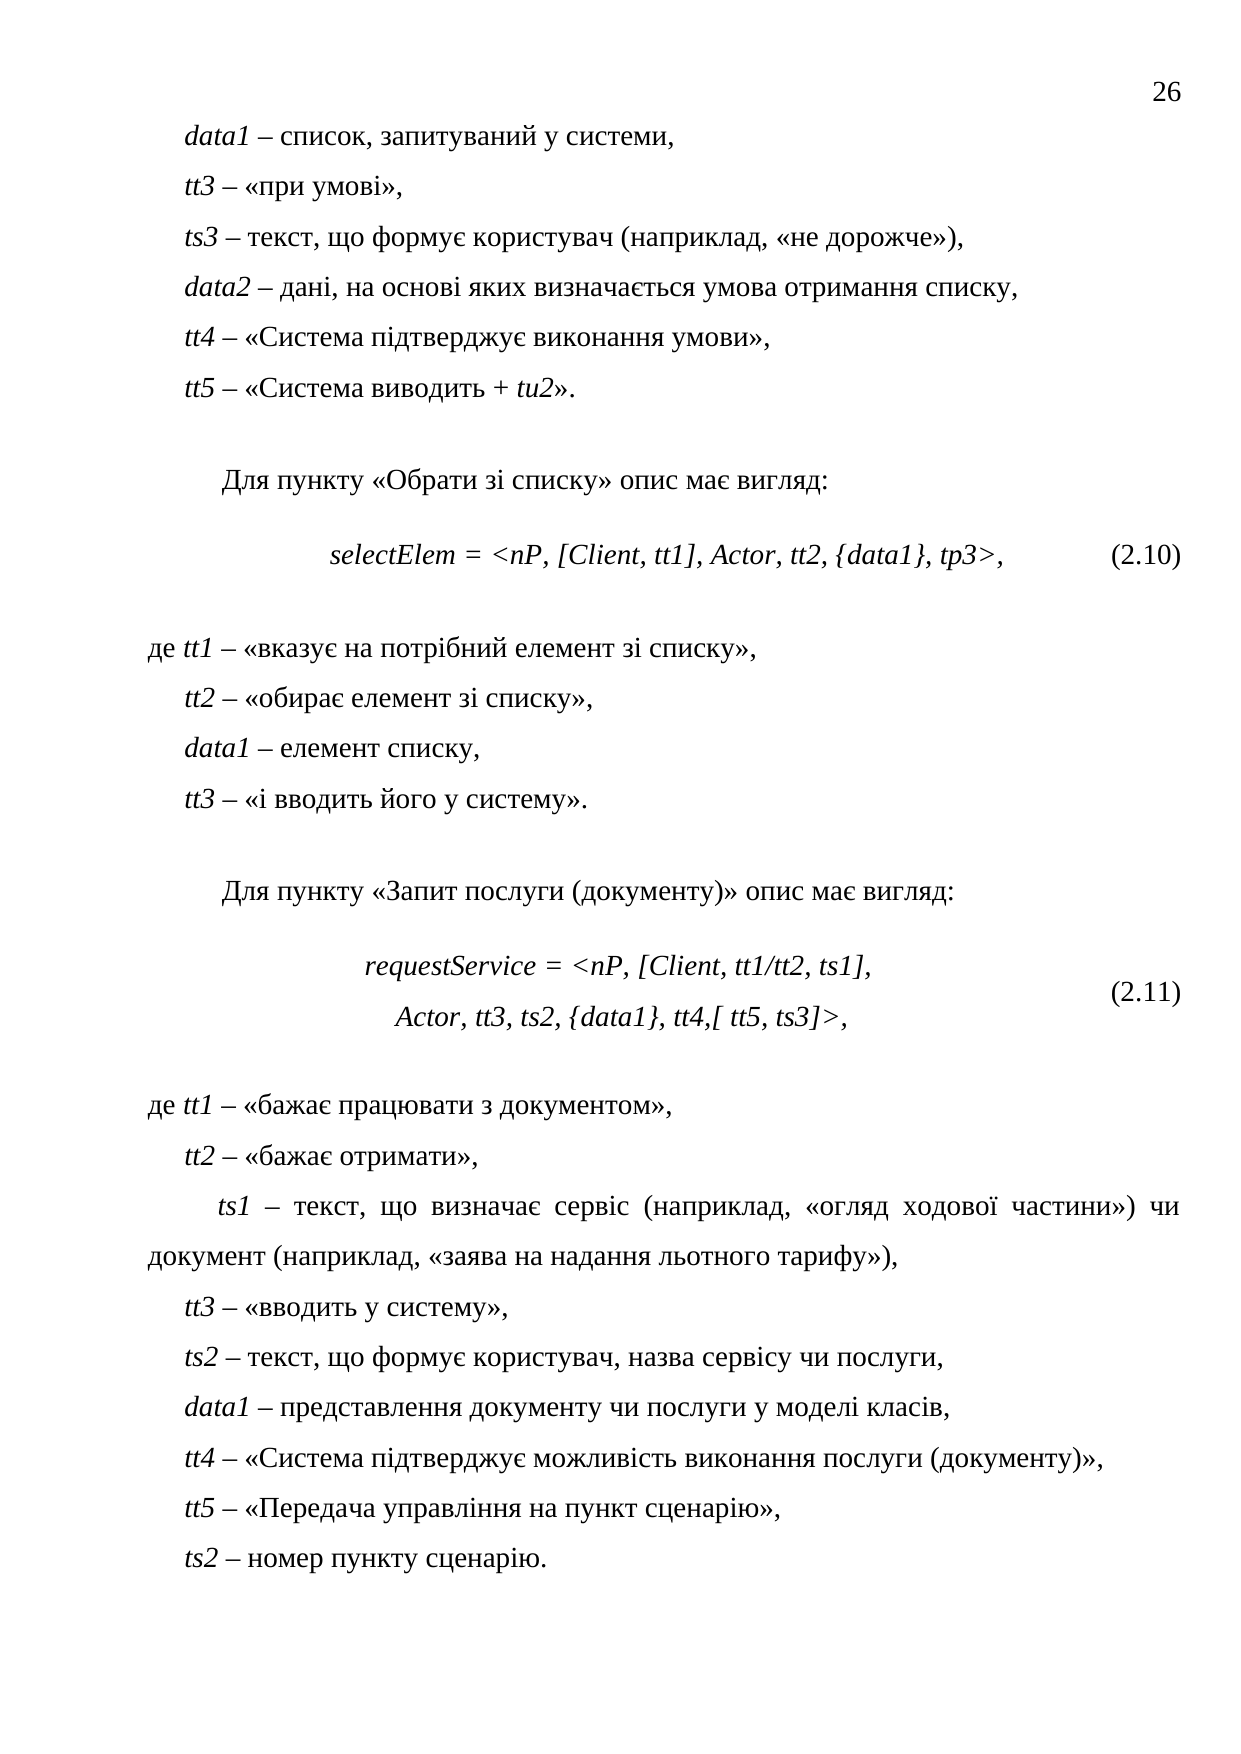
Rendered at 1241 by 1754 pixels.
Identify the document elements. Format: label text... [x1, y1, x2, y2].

text tt5 – «Передача управління на пункт сценарію», [148, 1490, 1181, 1523]
text data1 – представлення документу чи послуги у моделі класів, [148, 1389, 1181, 1423]
text ts3 – текст, що формує користувач (наприклад, «не дорожче»), [148, 219, 1181, 252]
text selectElem = <nP, [Client, tt1], Actor, tt2, {data1}, tp3>, (2.10) [148, 537, 1181, 571]
text tt4 – «Система підтверджує виконання умови», [148, 319, 1181, 353]
text tt3 – «вводить у систему», [148, 1289, 1181, 1322]
text tt2 – «бажає отримати», [148, 1138, 1181, 1171]
text Для пункту «Обрати зі списку» опис має вигляд: [148, 462, 1181, 496]
text де tt1 – «вказує на потрібний елемент зі списку», [148, 630, 1181, 663]
text ts1 – текст, що визначає сервіс (наприклад, «огляд ходової частини») чи документ (наприклад, «заява на надання льотного тарифу»), [148, 1188, 1181, 1272]
table_header requestService = <nP, [Client, tt1/tt2, ts1], Actor, tt3, ts2, {data1}, tt4,[ tt5, ts3]>, [136, 949, 1099, 1046]
text ts2 – текст, що формує користувач, назва сервісу чи послуги, [148, 1339, 1181, 1373]
text tt5 – «Система виводить + tu2». [148, 370, 1181, 403]
text data1 – список, запитуваний у системи, [148, 118, 1181, 152]
text tt3 – «і вводить його у систему». [148, 781, 1181, 814]
text tt3 – «при умові», [148, 168, 1181, 202]
text data1 – елемент списку, [148, 730, 1181, 764]
text data2 – дані, на основі яких визначається умова отримання списку, [148, 269, 1181, 303]
text де tt1 – «бажає працювати з документом», [148, 1087, 1181, 1121]
text Для пункту «Запит послуги (документу)» опис має вигляд: [148, 873, 1181, 907]
text ts2 – номер пункту сценарію. [148, 1540, 1181, 1574]
table_header (2.11) [1099, 949, 1192, 1046]
text tt2 – «обирає елемент зі списку», [148, 680, 1181, 714]
text tt4 – «Система підтверджує можливість виконання послуги (документу)», [148, 1440, 1181, 1473]
